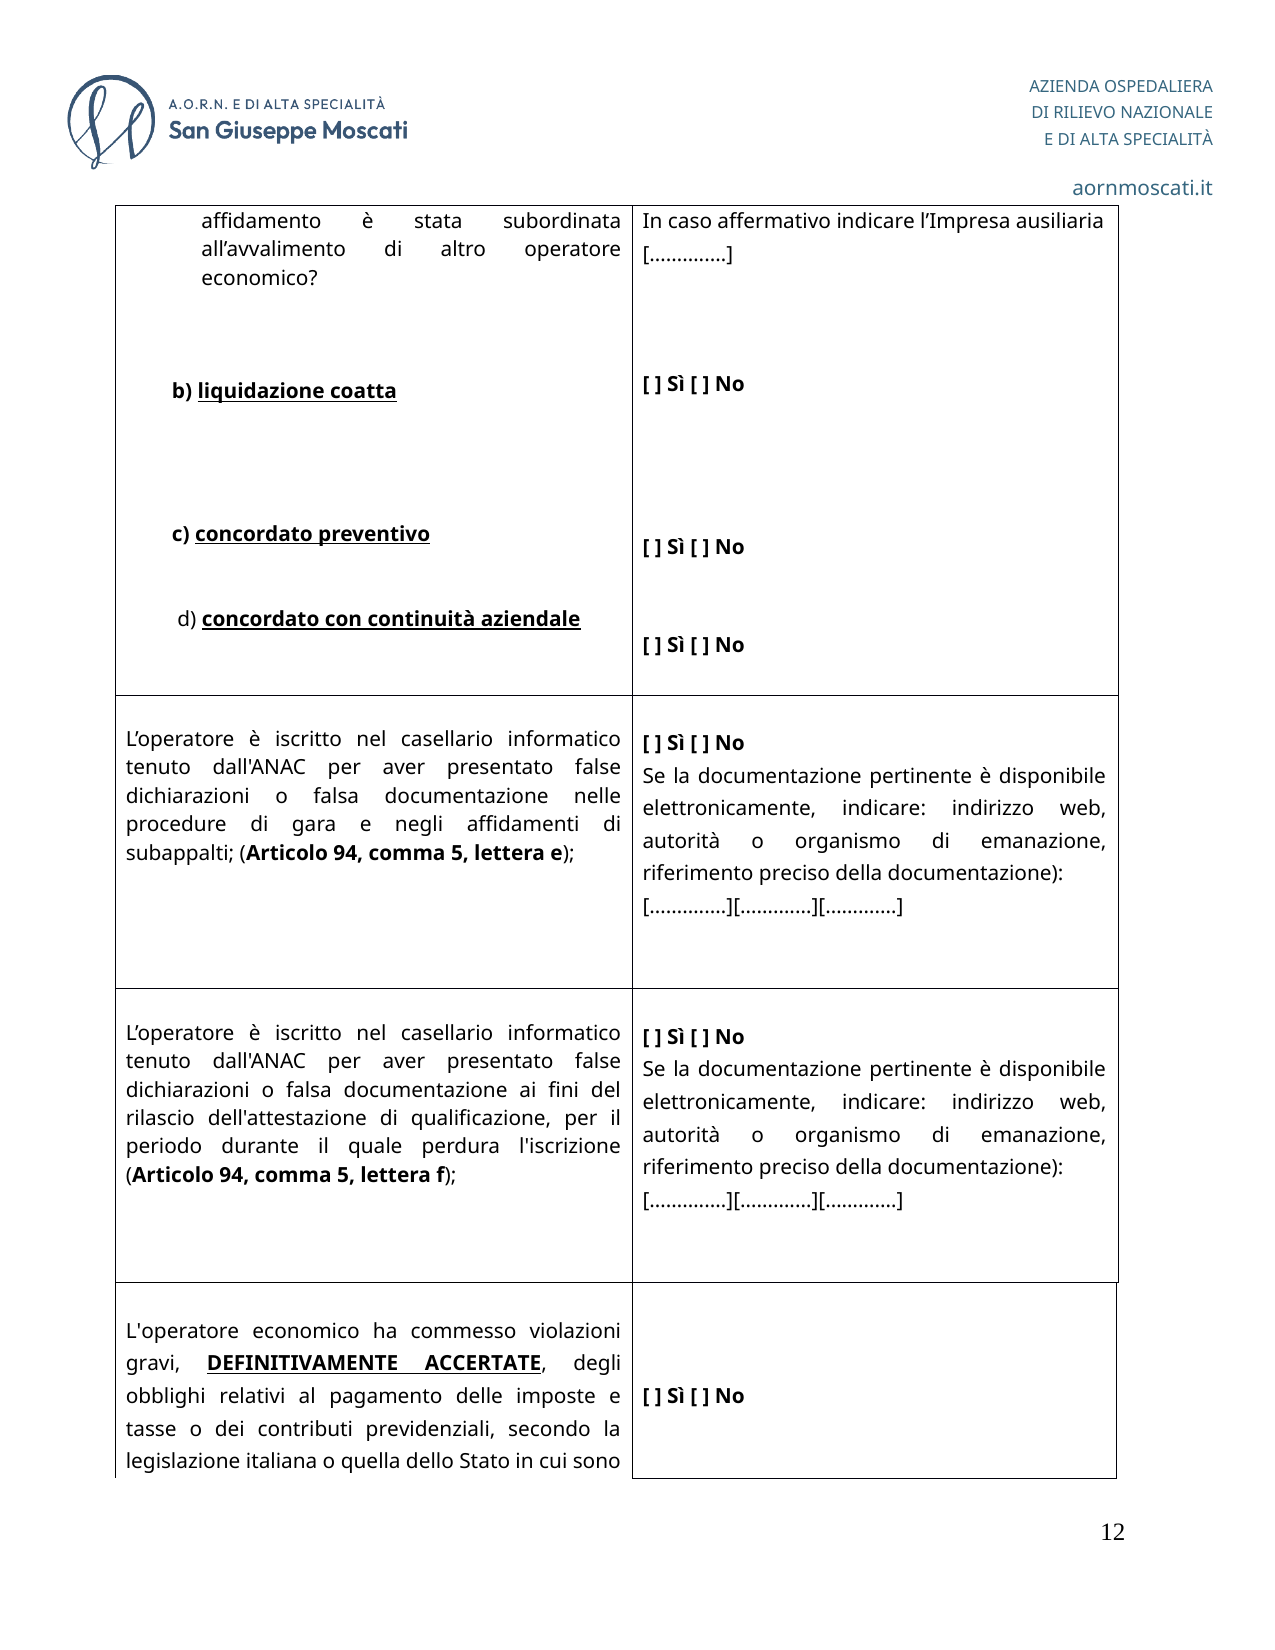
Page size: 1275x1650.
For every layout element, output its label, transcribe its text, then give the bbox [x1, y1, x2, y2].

table_cell [ ] Sì [ ] No [633, 1283, 1116, 1478]
table_cell [ ] Sì [ ] No Se la documentazione pertinente è disponibile elettronicamente, indicare: indirizzo web, autorità o organismo di emanazione, riferimento preciso della documentazione): [………..…][……….…][……….…] [633, 989, 1118, 1282]
table_cell [ ] Sì [ ] No Se la documentazione pertinente è disponibile elettronicamente, indicare: indirizzo web, autorità o organismo di emanazione, riferimento preciso della documentazione): [………..…][……….…][……….…] [633, 696, 1118, 988]
picture [67, 75, 408, 170]
table_cell L’operatore è iscritto nel casellario informatico tenuto dall'ANAC per aver presentato false dichiarazioni o falsa documentazione nelle procedure di gara e negli affidamenti di subappalti; (Articolo 94, comma 5, lettera e); [116, 696, 632, 988]
table_cell L’operatore è iscritto nel casellario informatico tenuto dall'ANAC per aver presentato false dichiarazioni o falsa documentazione ai fini del rilascio dell'attestazione di qualificazione, per il periodo durante il quale perdura l'iscrizione (Articolo 94, comma 5, lettera f); [116, 989, 632, 1282]
